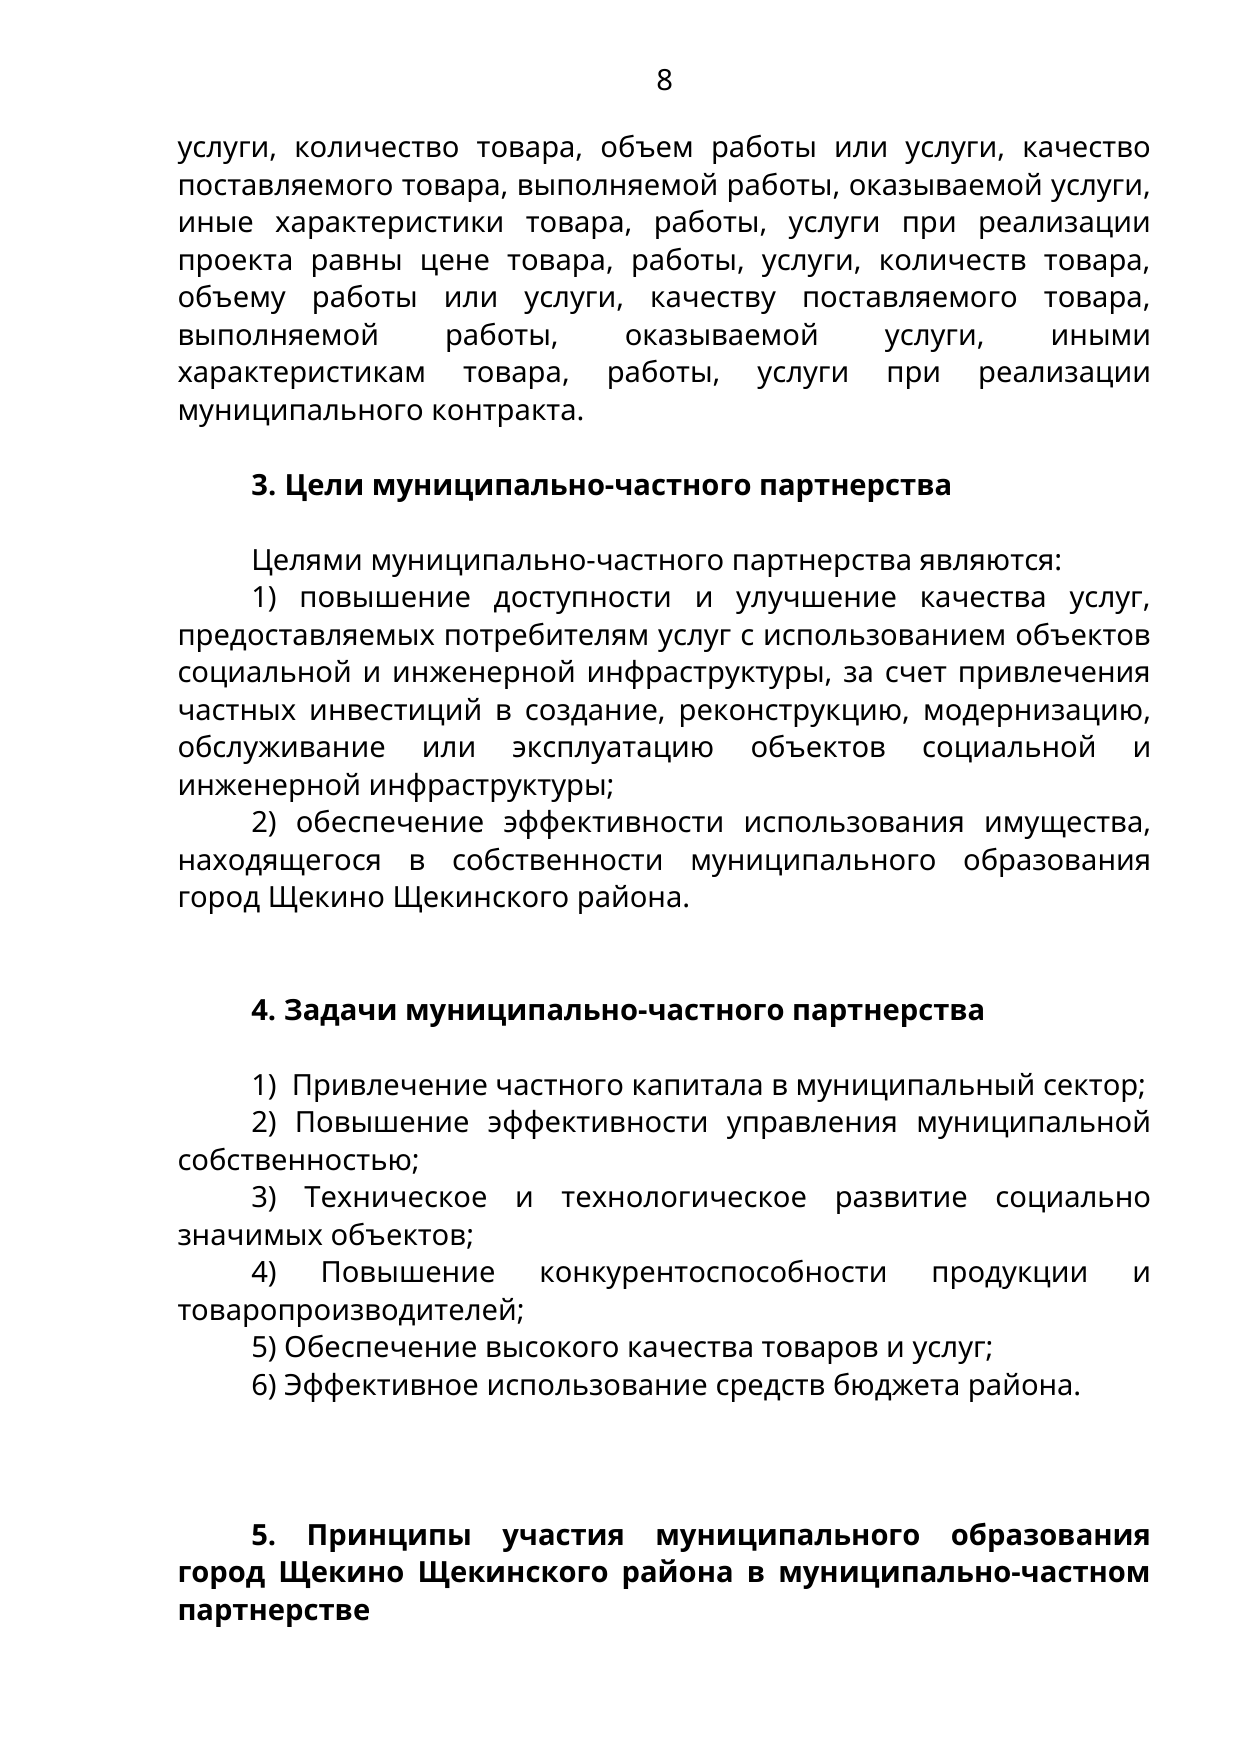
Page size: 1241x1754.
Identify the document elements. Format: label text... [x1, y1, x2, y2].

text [177, 127, 1152, 427]
text 4) Повышение конкурентоспособности продукции и товаропроизводителей; [177, 1252, 1152, 1327]
text 1) повышение доступности и улучшение качества услуг, предоставляемых потребителям услуг с использованием объектов социальной и инженерной инфраструктуры, за счет привлечения частных инвестиций в создание, реконструкцию, модернизацию, обслуживание или эксплуатацию объектов социальной и инженерной инфраструктуры; [177, 577, 1152, 802]
text 5) Обеспечение высокого качества товаров и услуг; [177, 1327, 1152, 1365]
text 6) Эффективное использование средств бюджета района. [177, 1365, 1152, 1402]
text 2) Повышение эффективности управления муниципальной собственностью; [177, 1102, 1152, 1177]
text 3) Техническое и технологическое развитие социально значимых объектов; [177, 1177, 1152, 1252]
text Целями муниципально-частного партнерства являются: [177, 540, 1152, 577]
text 5. Принципы участия муниципального образования город Щекино Щекинского района в муниципально-частном партнерстве [177, 1515, 1152, 1627]
text 4. Задачи муниципально-частного партнерства [177, 990, 1152, 1027]
text 1) Привлечение частного капитала в муниципальный сектор; [177, 1065, 1152, 1102]
text 2) обеспечение эффективности использования имущества, находящегося в собственности муниципального образования город Щекино Щекинского района. [177, 802, 1152, 915]
text 3. Цели муниципально-частного партнерства [177, 465, 1152, 502]
